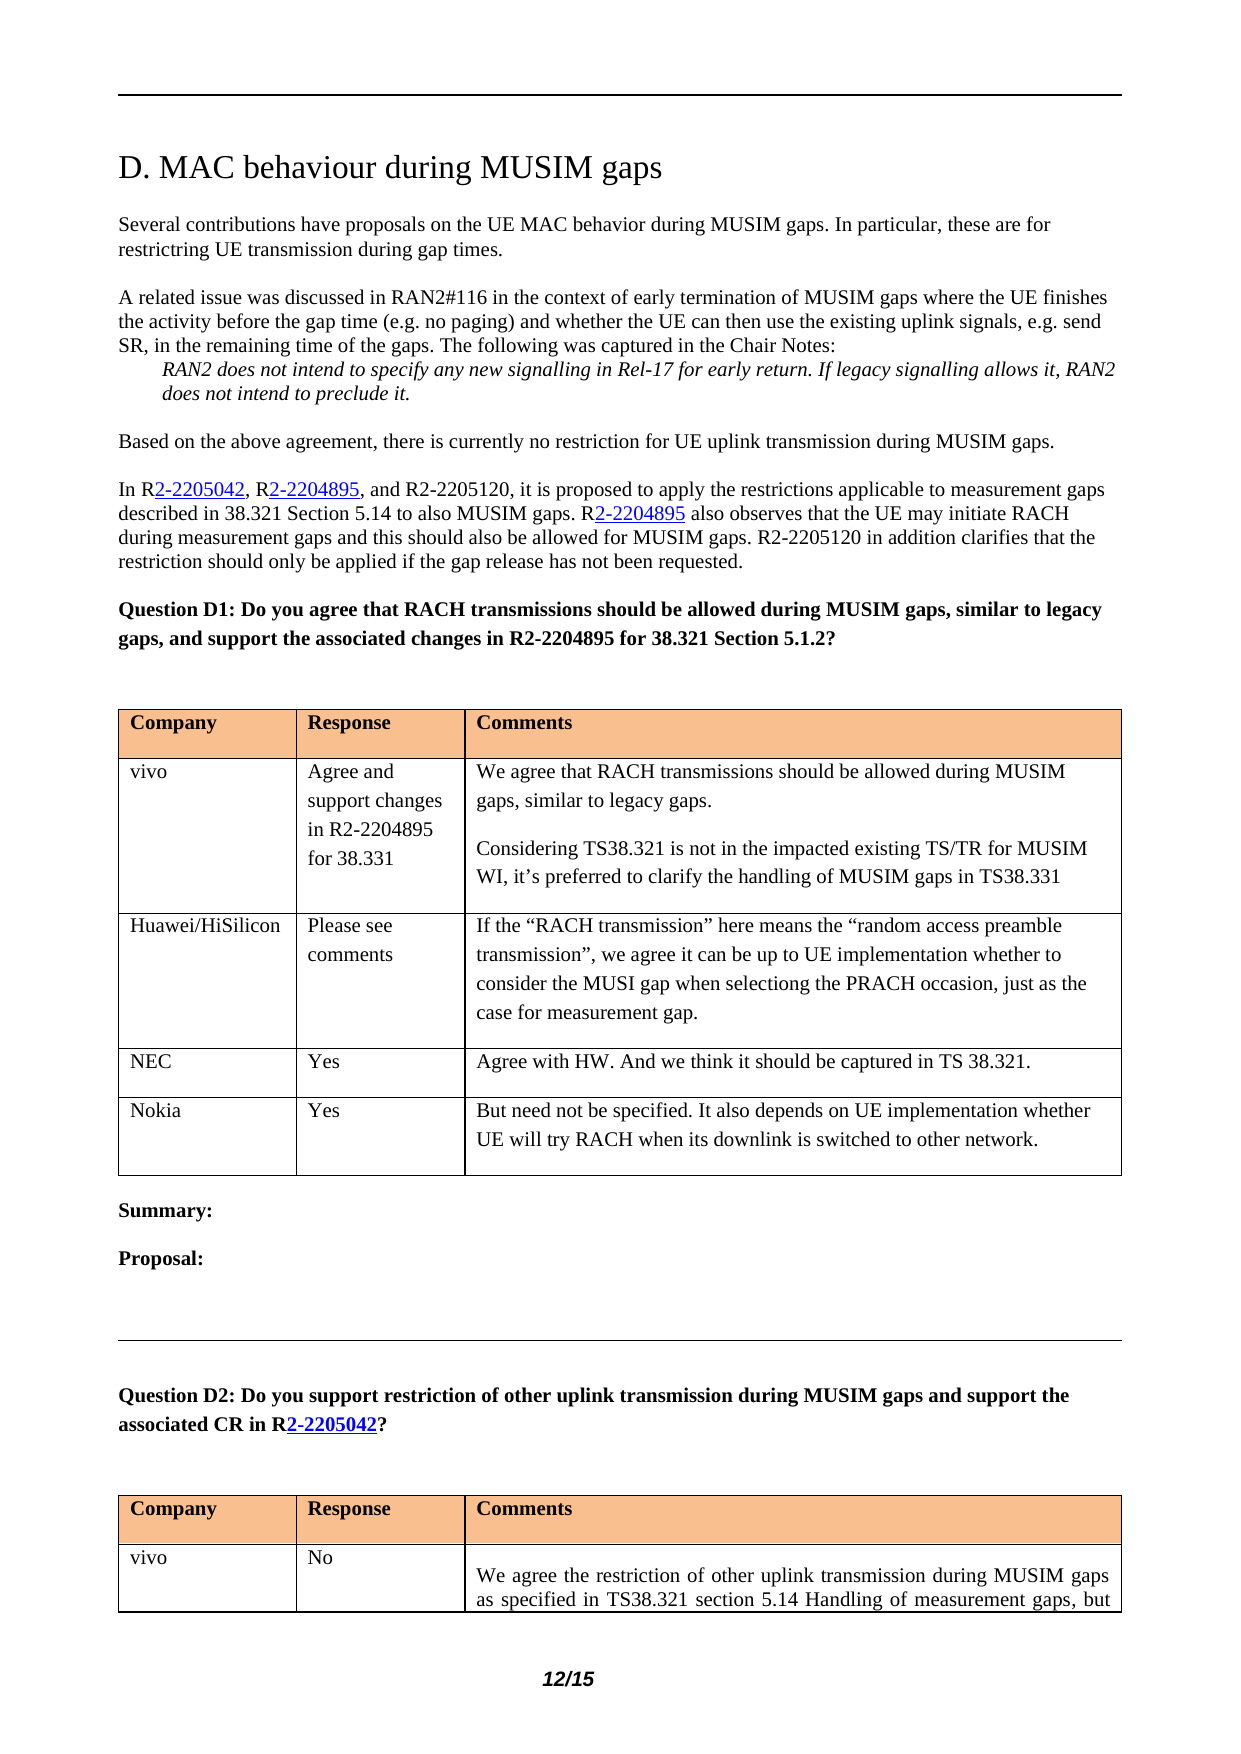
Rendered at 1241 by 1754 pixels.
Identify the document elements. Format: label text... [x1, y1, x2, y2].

table_cell Yes [297, 1098, 464, 1175]
table_cell Please see comments [297, 914, 464, 1048]
table_header Comments [466, 710, 1121, 758]
subtitle D. MAC behaviour during MUSIM gaps [118, 148, 1122, 186]
text Several contributions have proposals on the UE MAC behavior during MUSIM gaps. In particular, these are for restrictring UE transmission during gap times. [118, 212, 1122, 261]
text Proposal: [118, 1246, 1122, 1270]
table_header Response [297, 1496, 464, 1543]
text RAN2 does not intend to specify any new signalling in Rel-17 for early return. If legacy signalling allows it, RAN2 does not intend to preclude it. [162, 357, 1122, 405]
table_cell Agree and support changes in R2-2204895 for 38.331 [297, 759, 464, 912]
table_cell If the “RACH transmission” here means the “random access preamble transmission”, we agree it can be up to UE implementation whether to consider the MUSI gap when selectiong the PRACH occasion, just as the case for measurement gap. [466, 914, 1121, 1048]
text A related issue was discussed in RAN2#116 in the context of early termination of MUSIM gaps where the UE finishes the activity before the gap time (e.g. no paging) and whether the UE can then use the existing uplink signals, e.g. send SR, in the remaining time of the gaps. The following was captured in the Chair Notes: [118, 284, 1122, 357]
table_header Comments [466, 1496, 1121, 1543]
text Question D1: Do you agree that RACH transmissions should be allowed during MUSIM gaps, similar to legacy gaps, and support the associated changes in R2-2204895 for 38.321 Section 5.1.2? [118, 597, 1122, 650]
table_cell Huawei/HiSilicon [119, 914, 296, 1048]
text In R2-2205042, R2-2204895, and R2-2205120, it is proposed to apply the restrictions applicable to measurement gaps described in 38.321 Section 5.14 to also MUSIM gaps. R2-2204895 also observes that the UE may initiate RACH during measurement gaps and this should also be allowed for MUSIM gaps. R2-2205120 in addition clarifies that the restriction should only be applied if the gap release has not been requested. [118, 477, 1122, 573]
table_cell vivo [119, 1545, 296, 1611]
table_cell No [297, 1545, 464, 1611]
table_header Company [119, 1496, 296, 1543]
table_cell Agree with HW. And we think it should be captured in TS 38.321. [466, 1049, 1121, 1097]
table_header Response [297, 710, 464, 758]
table_cell Nokia [119, 1098, 296, 1175]
table_cell NEC [119, 1049, 296, 1097]
text Question D2: Do you support restriction of other uplink transmission during MUSIM gaps and support the associated CR in R2-2205042? [118, 1383, 1122, 1436]
table_cell But need not be specified. It also depends on UE implementation whether UE will try RACH when its downlink is switched to other network. [466, 1098, 1121, 1175]
text Based on the above agreement, there is currently no restriction for UE uplink transmission during MUSIM gaps. [118, 429, 1122, 453]
table_cell Yes [297, 1049, 464, 1097]
table_cell vivo [119, 759, 296, 912]
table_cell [466, 1545, 1121, 1611]
table_cell We agree that RACH transmissions should be allowed during MUSIM gaps, similar to legacy gaps. Considering TS38.321 is not in the impacted existing TS/TR for MUSIM WI, it’s preferred to clarify the handling of MUSIM gaps in TS38.331 [466, 759, 1121, 912]
text Summary: [118, 1198, 1122, 1222]
table_header Company [119, 710, 296, 758]
